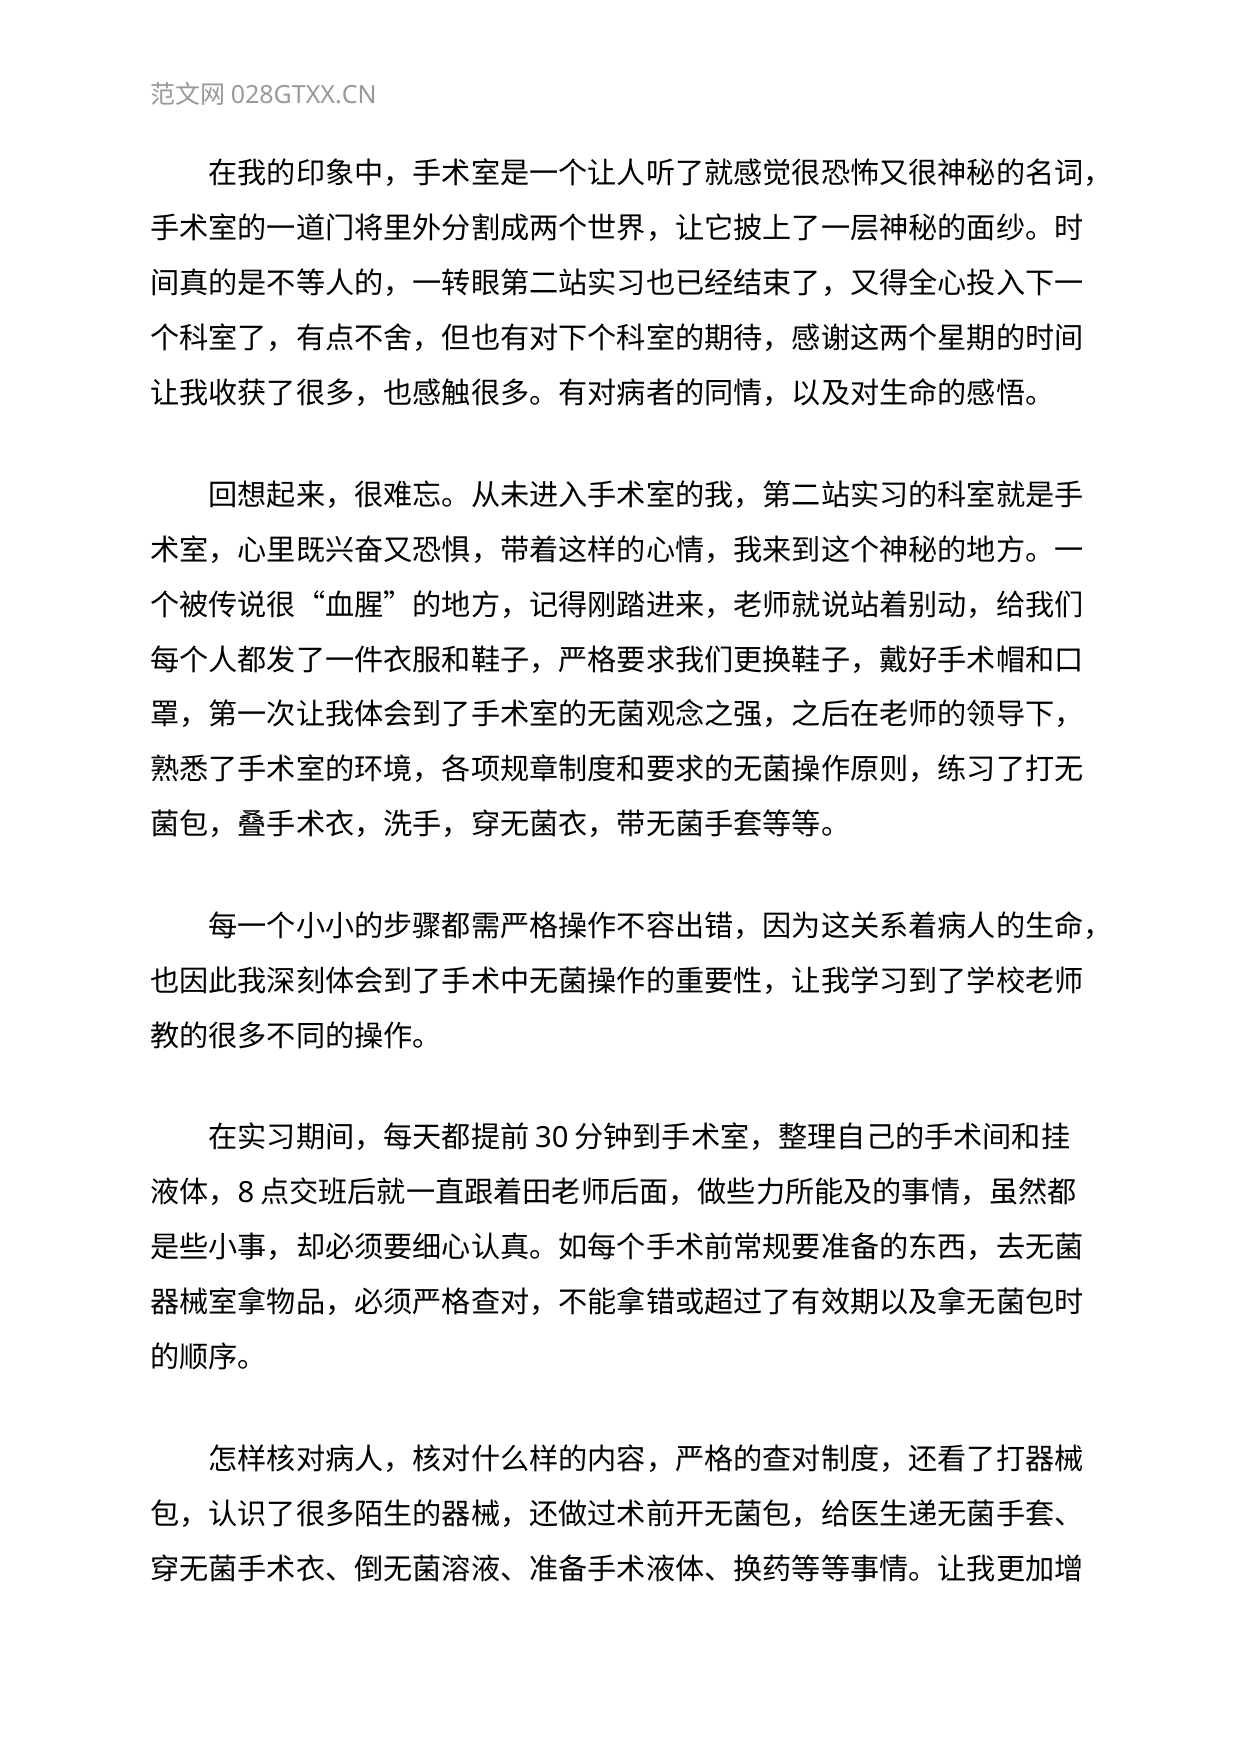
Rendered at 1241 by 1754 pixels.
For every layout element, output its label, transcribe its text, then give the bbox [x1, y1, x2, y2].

text 在我的印象中，手术室是一个让人听了就感觉很恐怖又很神秘的名词，手术室的一道门将里外分割成两个世界，让它披上了一层神秘的面纱。时间真的是不等人的，一转眼第二站实习也已经结束了，又得全心投入下一个科室了，有点不舍，但也有对下个科室的期待，感谢这两个星期的时间让我收获了很多，也感触很多。有对病者的同情，以及对生命的感悟。 [150, 150, 1090, 412]
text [150, 1436, 1090, 1588]
text 在实习期间，每天都提前30分钟到手术室，整理自己的手术间和挂液体，8点交班后就一直跟着田老师后面，做些力所能及的事情，虽然都是些小事，却必须要细心认真。如每个手术前常规要准备的东西，去无菌器械室拿物品，必须严格查对，不能拿错或超过了有效期以及拿无菌包时的顺序。 [150, 1114, 1090, 1376]
text 回想起来，很难忘。从未进入手术室的我，第二站实习的科室就是手术室，心里既兴奋又恐惧，带着这样的心情，我来到这个神秘的地方。一个被传说很“血腥”的地方，记得刚踏进来，老师就说站着别动，给我们每个人都发了一件衣服和鞋子，严格要求我们更换鞋子，戴好手术帽和口罩，第一次让我体会到了手术室的无菌观念之强，之后在老师的领导下，熟悉了手术室的环境，各项规章制度和要求的无菌操作原则，练习了打无菌包，叠手术衣，洗手，穿无菌衣，带无菌手套等等。 [150, 471, 1090, 843]
text 每一个小小的步骤都需严格操作不容出错，因为这关系着病人的生命，也因此我深刻体会到了手术中无菌操作的重要性，让我学习到了学校老师教的很多不同的操作。 [150, 902, 1090, 1054]
